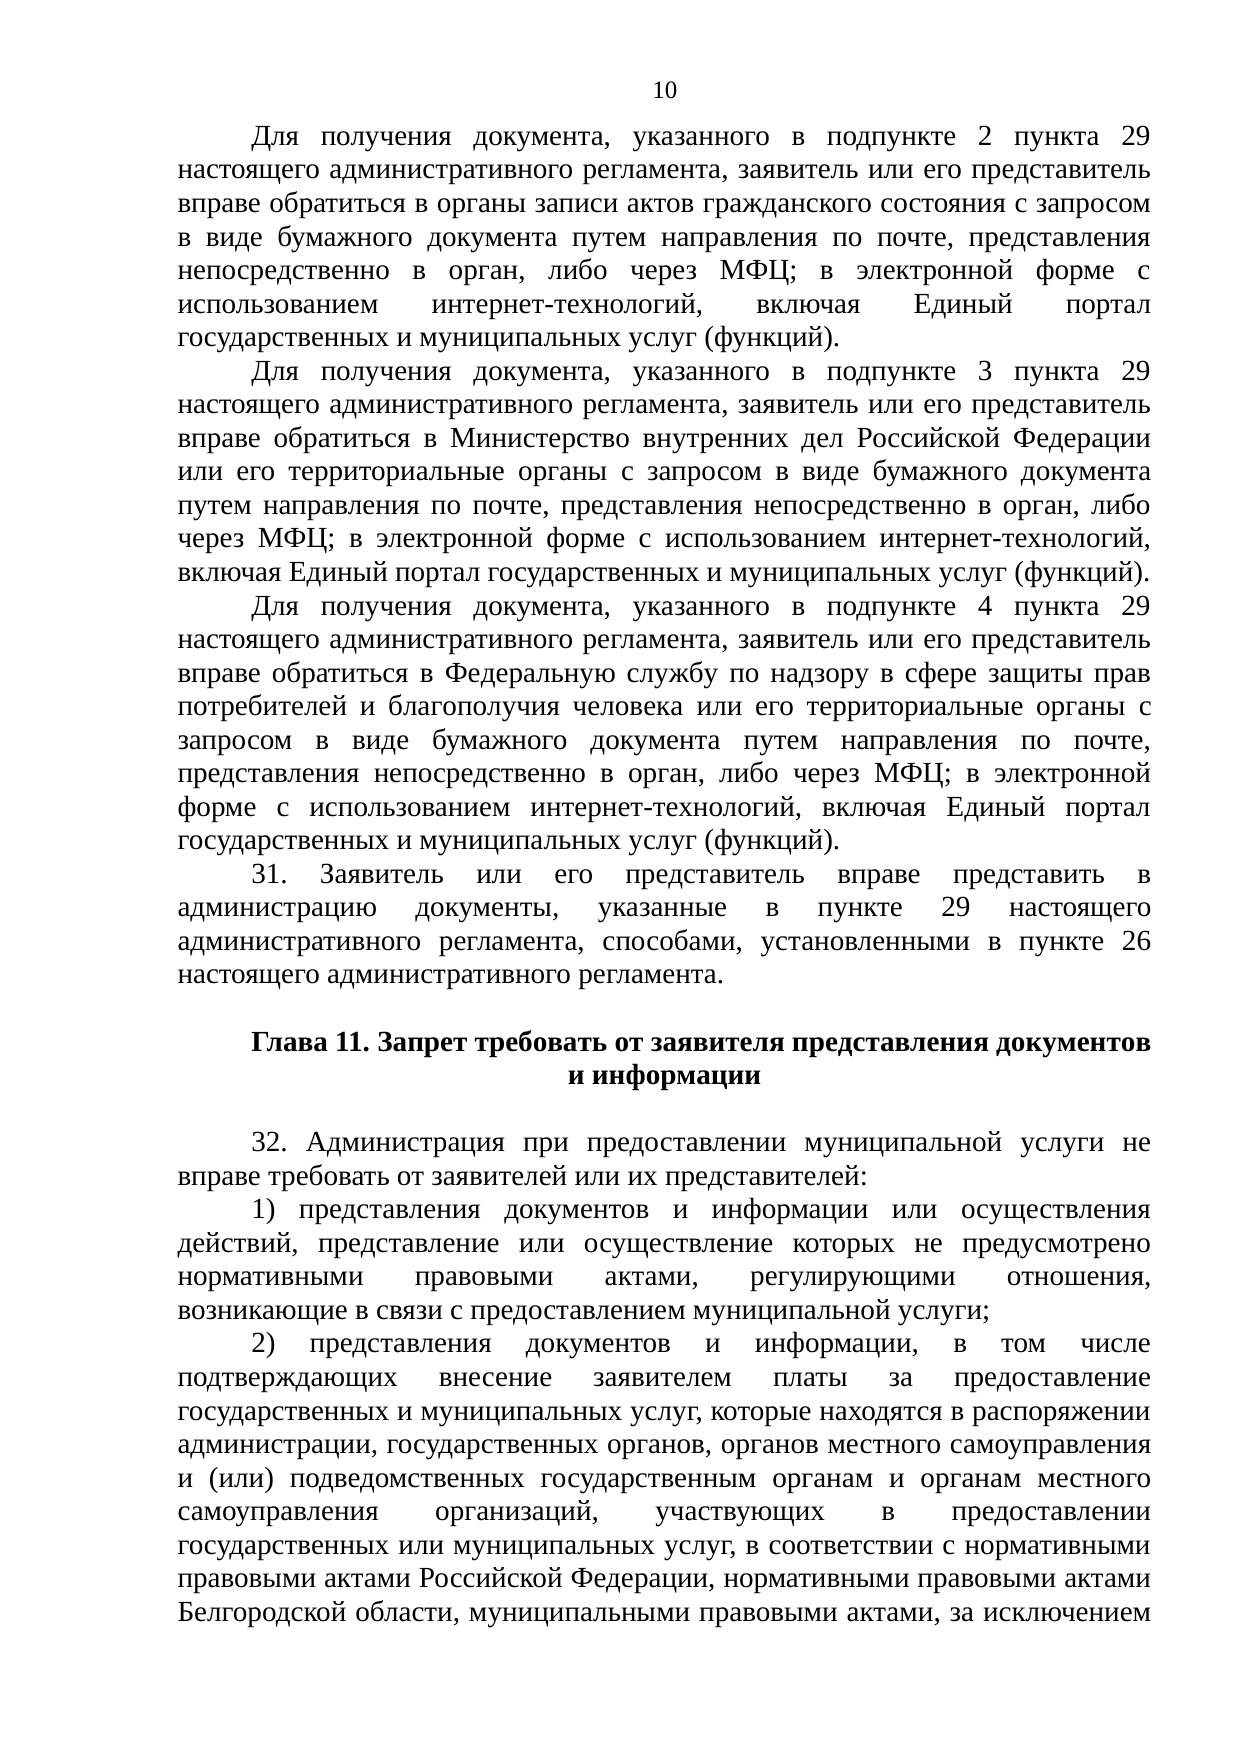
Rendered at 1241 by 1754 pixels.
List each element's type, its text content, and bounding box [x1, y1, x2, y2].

text Для получения документа, указанного в подпункте 2 пункта 29 настоящего административного регламента, заявитель или его представитель вправе обратиться в органы записи актов гражданского состояния с запросом в виде бумажного документа путем направления по почте, представления непосредственно в орган, либо через МФЦ; в электронной форме с использованием интернет-технологий, включая Единый портал государственных и муниципальных услуг (функций). [177, 118, 1152, 353]
text Для получения документа, указанного в подпункте 4 пункта 29 настоящего административного регламента, заявитель или его представитель вправе обратиться в Федеральную службу по надзору в сфере защиты прав потребителей и благополучия человека или его территориальные органы с запросом в виде бумажного документа путем направления по почте, представления непосредственно в орган, либо через МФЦ; в электронной форме с использованием интернет-технологий, включая Единый портал государственных и муниципальных услуг (функций). [177, 588, 1152, 856]
text Для получения документа, указанного в подпункте 3 пункта 29 настоящего административного регламента, заявитель или его представитель вправе обратиться в Министерство внутренних дел Российской Федерации или его территориальные органы с запросом в виде бумажного документа путем направления по почте, представления непосредственно в орган, либо через МФЦ; в электронной форме с использованием интернет-технологий, включая Единый портал государственных и муниципальных услуг (функций). [177, 353, 1152, 588]
text 1) представления документов и информации или осуществления действий, представление или осуществление которых не предусмотрено нормативными правовыми актами, регулирующими отношения, возникающие в связи с предоставлением муниципальной услуги; [177, 1191, 1152, 1326]
text 31. Заявитель или его представитель вправе представить в администрацию документы, указанные в пункте 29 настоящего административного регламента, способами, установленными в пункте 26 настоящего административного регламента. [177, 856, 1152, 990]
text Глава 11. Запрет требовать от заявителя представления документов и информации [177, 1024, 1152, 1091]
text 32. Администрация при предоставлении муниципальной услуги не вправе требовать от заявителей или их представителей: [177, 1124, 1152, 1191]
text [177, 1326, 1152, 1627]
